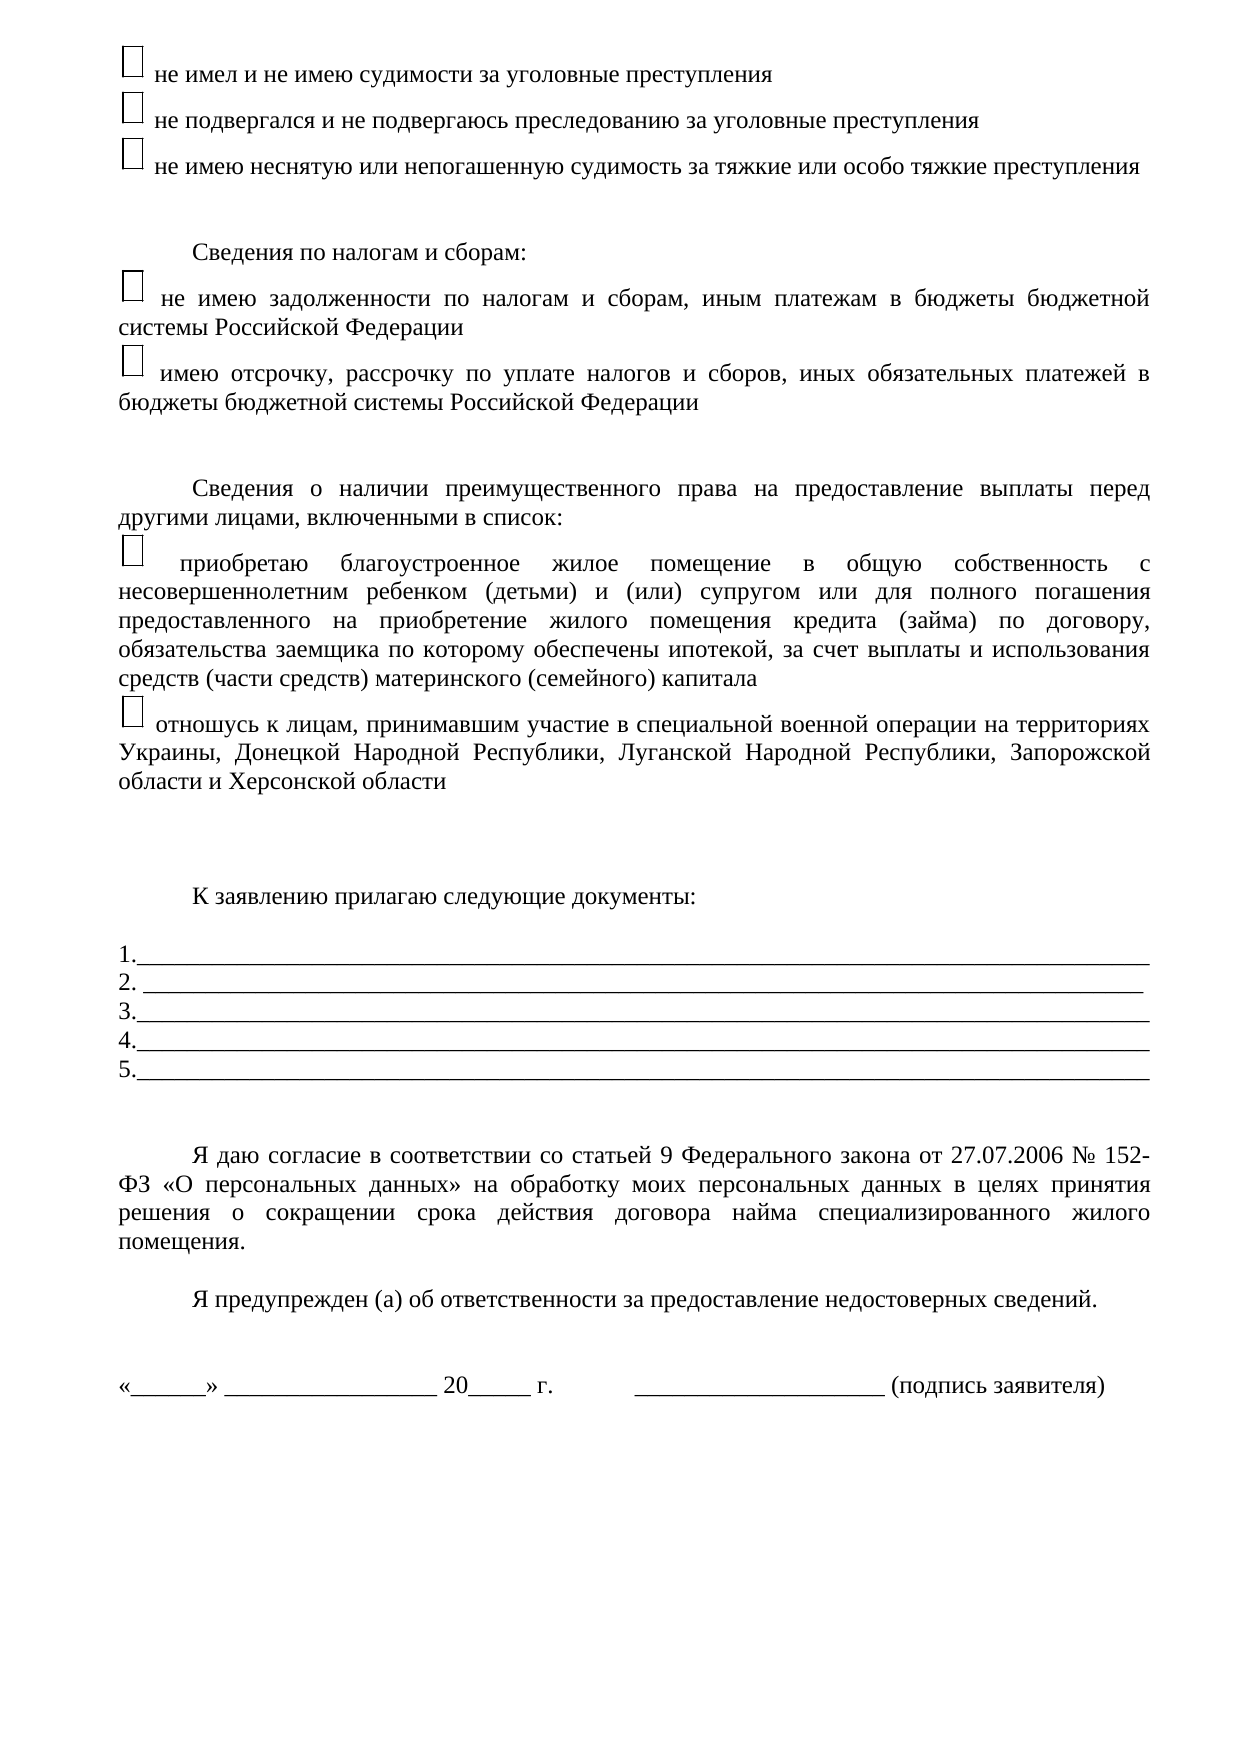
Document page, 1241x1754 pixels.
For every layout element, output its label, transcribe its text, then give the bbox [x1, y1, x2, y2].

text Сведения о наличии преимущественного права на предоставление выплаты перед другими лицами, включенными в список: [118, 473, 1152, 530]
text не имею неснятую или непогашенную судимость за тяжкие или особо тяжкие преступления [118, 133, 1152, 179]
text 4._________________________________________________________________________________ [118, 1025, 1152, 1054]
text не подвергался и не подвергаюсь преследованию за уголовные преступления [118, 87, 1152, 133]
text К заявлению прилагаю следующие документы: [118, 881, 1152, 910]
text Сведения по налогам и сборам: [118, 237, 1152, 266]
text приобретаю благоустроенное жилое помещение в общую собственность с несовершеннолетним ребенком (детьми) и (или) супругом или для полного погашения предоставленного на приобретение жилого помещения кредита (займа) по договору, обязательства заемщика по которому обеспечены ипотекой, за счет выплаты и использования средств (части средств) материнского (семейного) капитала [118, 530, 1152, 691]
text «______» _________________ 20_____ г. ____________________ (подпись заявителя) [118, 1370, 1152, 1399]
text 2. ________________________________________________________________________________ [118, 967, 1152, 996]
text не имею задолженности по налогам и сборам, иным платежам в бюджеты бюджетной системы Российской Федерации [118, 266, 1152, 341]
text имею отсрочку, рассрочку по уплате налогов и сборов, иных обязательных платежей в бюджеты бюджетной системы Российской Федерации [118, 341, 1152, 415]
text не имел и не имею судимости за уголовные преступления [118, 41, 1152, 87]
text 3._________________________________________________________________________________ [118, 996, 1152, 1025]
text Я предупрежден (а) об ответственности за предоставление недостоверных сведений. [118, 1284, 1152, 1312]
text 5._________________________________________________________________________________ [118, 1054, 1152, 1082]
text Я даю согласие в соответствии со статьей 9 Федерального закона от 27.07.2006 № 152-ФЗ «О персональных данных» на обработку моих персональных данных в целях принятия решения о сокращении срока действия договора найма специализированного жилого помещения. [118, 1140, 1152, 1255]
text 1._________________________________________________________________________________ [118, 939, 1152, 967]
text отношусь к лицам, принимавшим участие в специальной военной операции на территориях Украины, Донецкой Народной Республики, Луганской Народной Республики, Запорожской области и Херсонской области [118, 691, 1152, 795]
